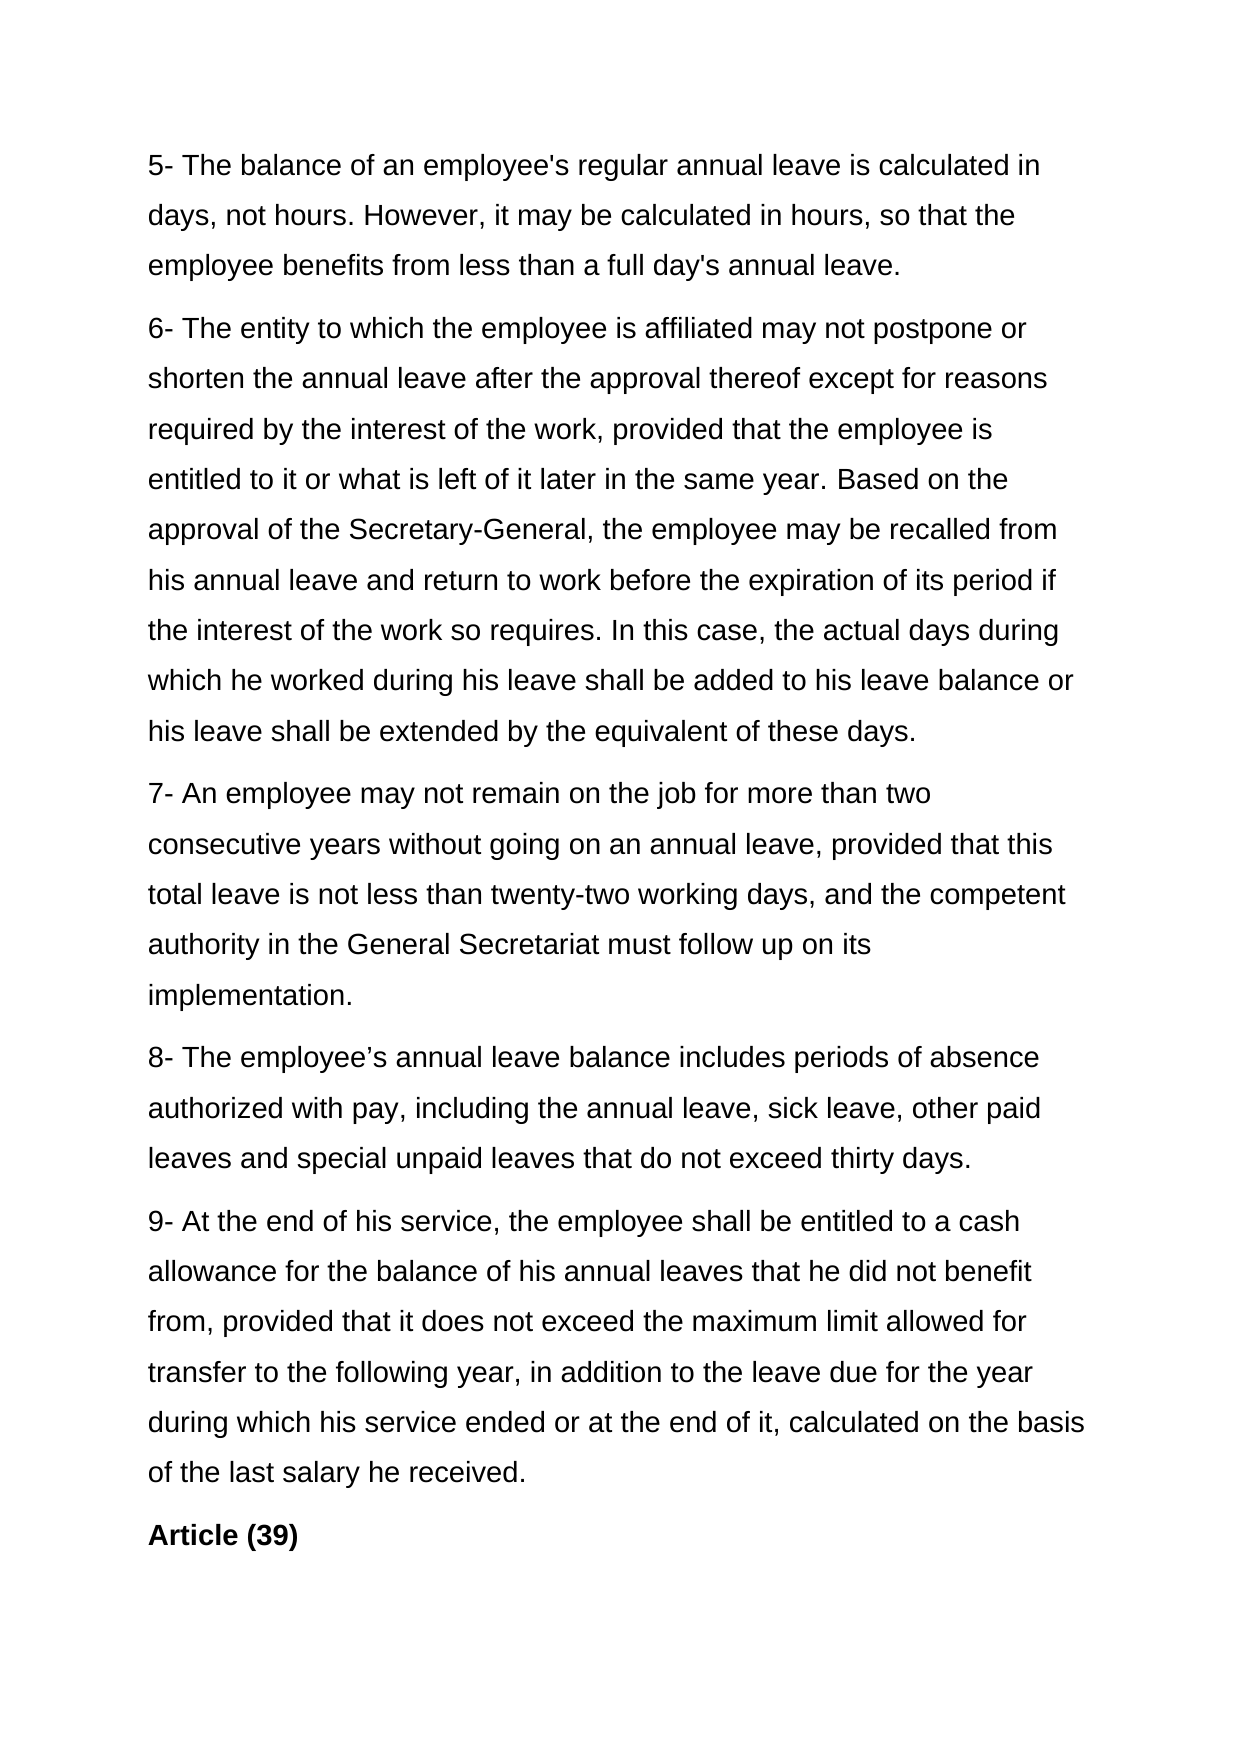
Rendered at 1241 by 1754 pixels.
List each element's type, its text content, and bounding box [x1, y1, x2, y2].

text 7- An employee may not remain on the job for more than two consecutive years without going on an annual leave, provided that this total leave is not less than twenty-two working days, and the competent authority in the General Secretariat must follow up on its implementation. [148, 776, 1093, 1011]
text 9- At the end of his service, the employee shall be entitled to a cash allowance for the balance of his annual leaves that he did not benefit from, provided that it does not exceed the maximum limit allowed for transfer to the following year, in addition to the leave due for the year during which his service ended or at the end of it, calculated on the basis of the last salary he received. [148, 1204, 1093, 1489]
text 5- The balance of an employee's regular annual leave is calculated in days, not hours. However, it may be calculated in hours, so that the employee benefits from less than a full day's annual leave. [148, 148, 1093, 282]
text Article (39) [148, 1518, 1093, 1552]
text 6- The entity to which the employee is affiliated may not postpone or shorten the annual leave after the approval thereof except for reasons required by the interest of the work, provided that the employee is entitled to it or what is left of it later in the same year. Based on the approval of the Secretary-General, the employee may be recalled from his annual leave and return to work before the expiration of its period if the interest of the work so requires. In this case, the actual days during which he worked during his leave shall be added to his leave balance or his leave shall be extended by the equivalent of these days. [148, 311, 1093, 747]
text 8- The employee’s annual leave balance includes periods of absence authorized with pay, including the annual leave, sick leave, other paid leaves and special unpaid leaves that do not exceed thirty days. [148, 1040, 1093, 1174]
